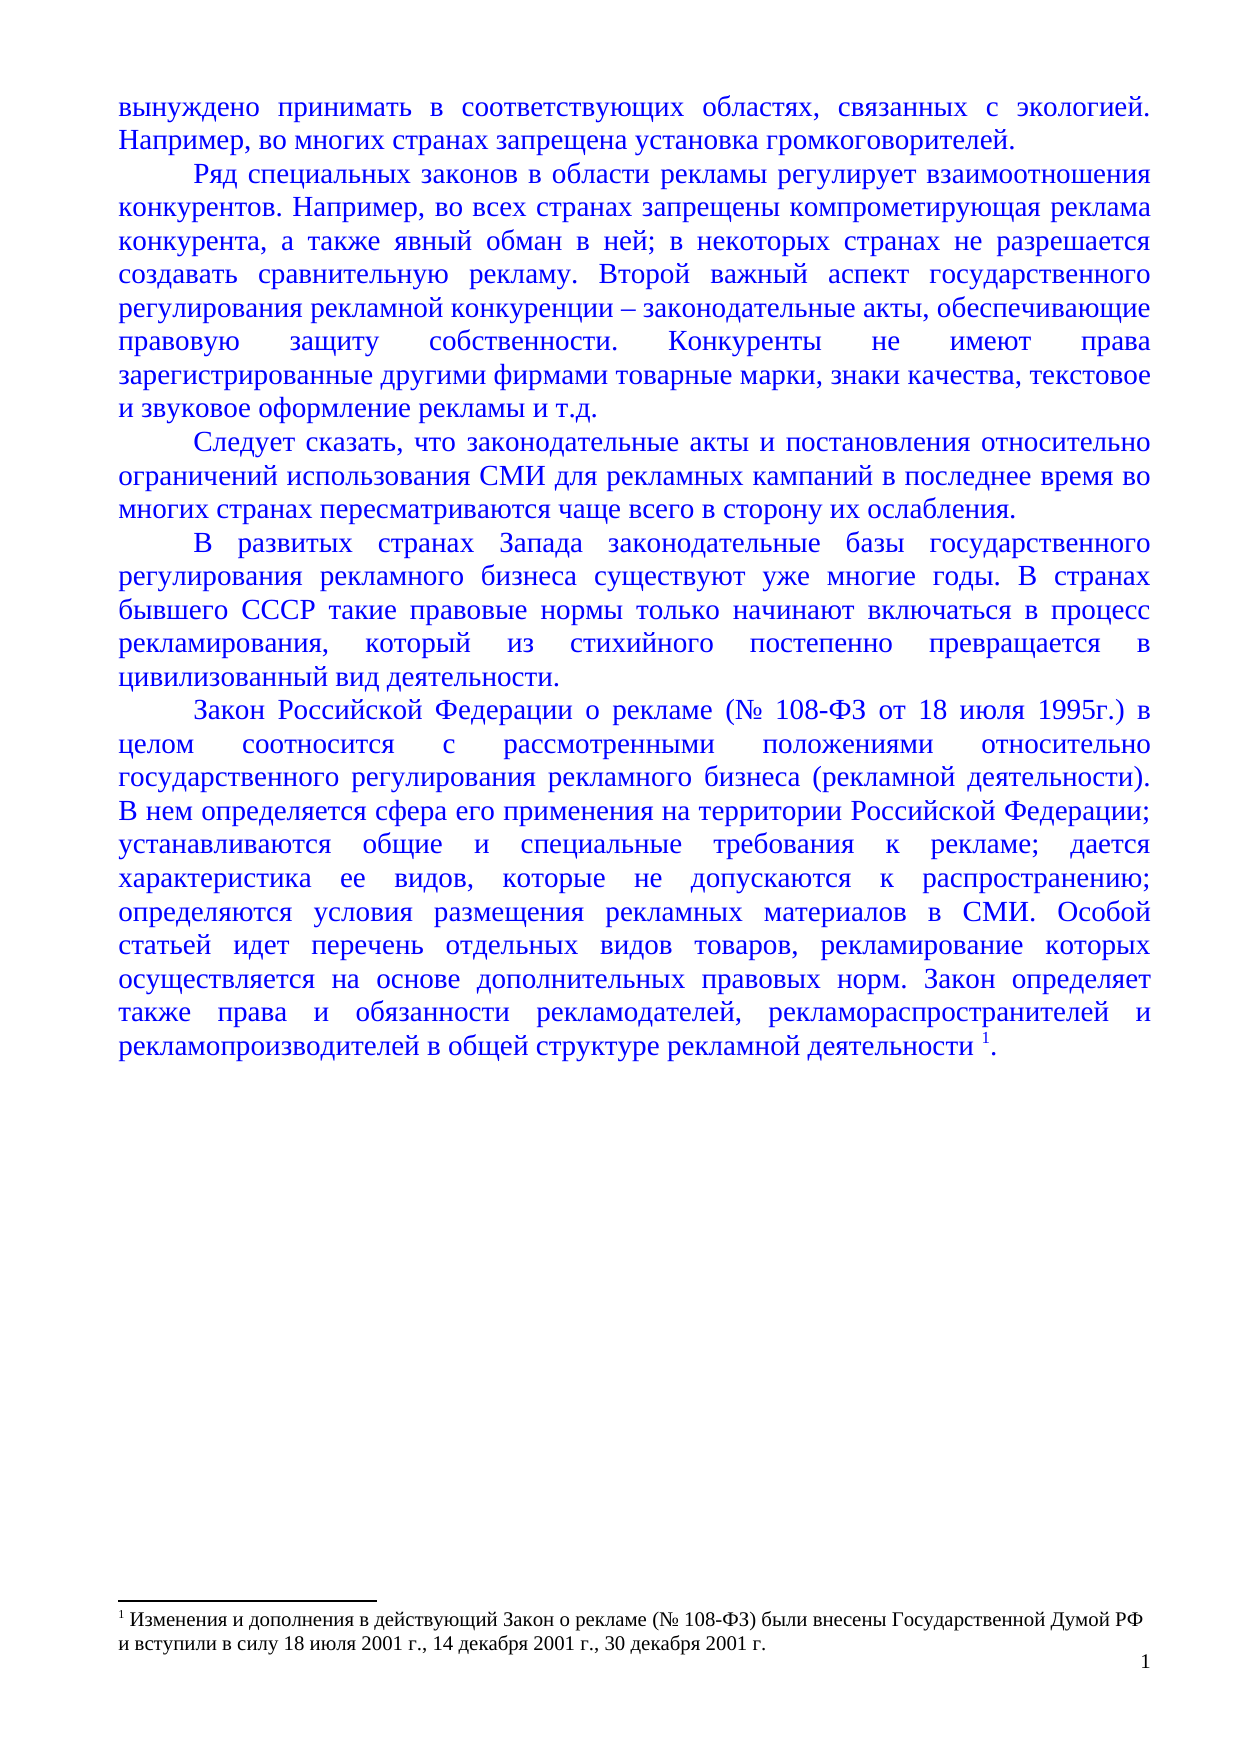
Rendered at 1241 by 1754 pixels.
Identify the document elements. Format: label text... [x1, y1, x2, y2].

text Следует сказать, что законодательные акты и постановления относительно ограничений использования СМИ для рекламных кампаний в последнее время во многих странах пересматриваются чаще всего в сторону их ослабления. [118, 424, 1152, 525]
text Закон Российской Федерации о рекламе (№ 108-ФЗ от 18 июля 1995г.) в целом соотносится с рассмотренными положениями относительно государственного регулирования рекламного бизнеса (рекламной деятельности). В нем определяется сфера его применения на территории Российской Федерации; устанавливаются общие и специальные требования к рекламе; дается характеристика ее видов, которые не допускаются к распространению; определяются условия размещения рекламных материалов в СМИ. Особой статьей идет перечень отдельных видов товаров, рекламирование которых осуществляется на основе дополнительных правовых норм. Закон определяет также права и обязанности рекламодателей, рекламораспространителей и рекламопроизводителей в общей структуре рекламной деятельности . [118, 692, 1152, 1061]
text В развитых странах Запада законодательные базы государственного регулирования рекламного бизнеса существуют уже многие годы. В странах бывшего СССР такие правовые нормы только начинают включаться в процесс рекламирования, который из стихийного постепенно превращается в цивилизованный вид деятельности. [118, 525, 1152, 692]
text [118, 89, 1152, 156]
text Ряд специальных законов в области рекламы регулирует взаимоотношения конкурентов. Например, во всех странах запрещены компрометирующая реклама конкурента, а также явный обман в ней; в некоторых странах не разрешается создавать сравнительную рекламу. Второй важный аспект государственного регулирования рекламной конкуренции – законодательные акты, обеспечивающие правовую защиту собственности. Конкуренты не имеют права зарегистрированные другими фирмами товарные марки, знаки качества, текстовое и звуковое оформление рекламы и т.д. [118, 156, 1152, 424]
